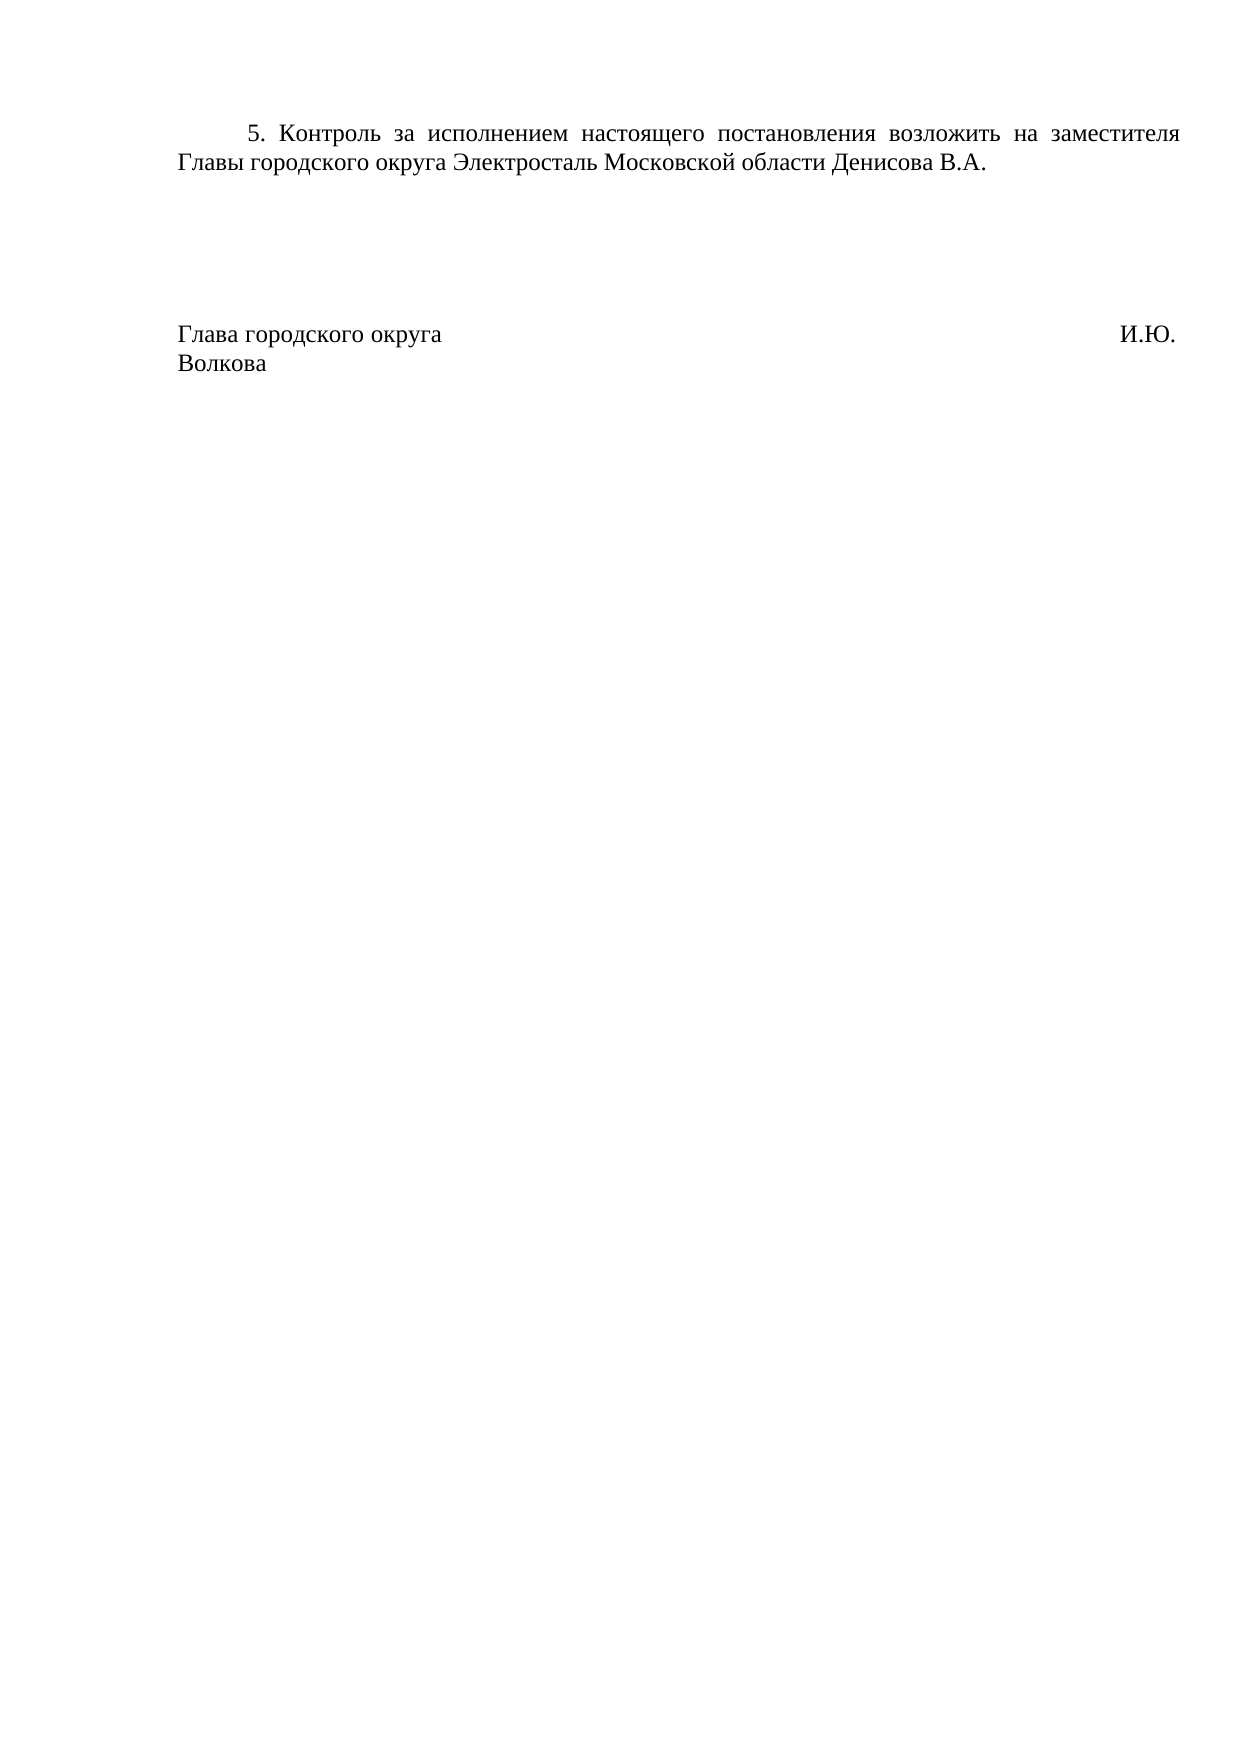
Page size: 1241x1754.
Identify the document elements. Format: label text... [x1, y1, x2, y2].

text 5. Контроль за исполнением настоящего постановления возложить на заместителя Главы городского округа Электросталь Московской области Денисова В.А. [177, 118, 1181, 176]
text Глава городского округа И.Ю. Волкова [177, 319, 1181, 377]
